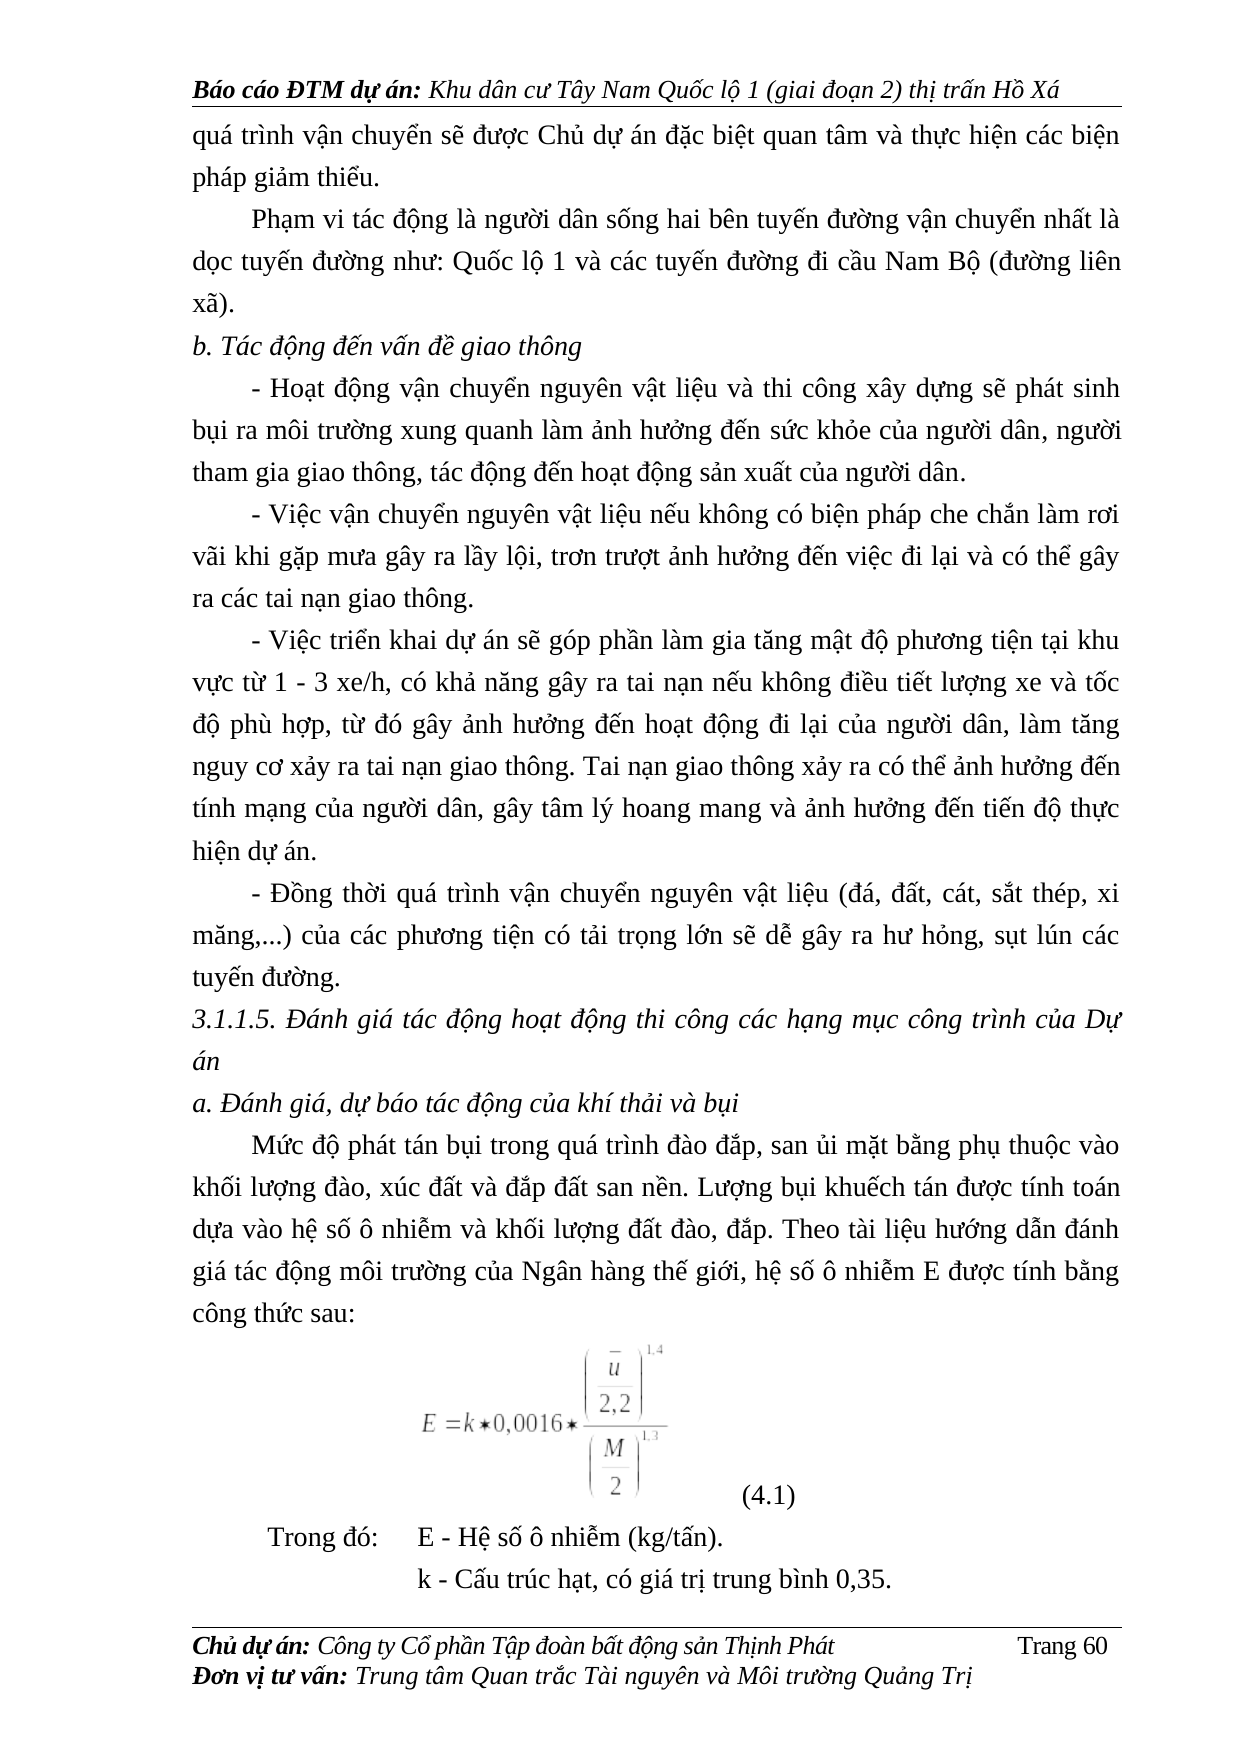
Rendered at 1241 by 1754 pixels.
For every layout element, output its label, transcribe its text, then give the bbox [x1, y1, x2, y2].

text (4.1) [342, 1338, 1122, 1510]
text - Việc vận chuyển nguyên vật liệu nếu không có biện pháp che chắn làm rơi vãi khi gặp mưa gây ra lầy lội, trơn trượt ảnh hưởng đến việc đi lại và có thể gây ra các tai nạn giao thông. [192, 497, 1122, 613]
text - Việc triển khai dự án sẽ góp phần làm gia tăng mật độ phương tiện tại khu vực từ 1 - 3 xe/h, có khả năng gây ra tai nạn nếu không điều tiết lượng xe và tốc độ phù hợp, từ đó gây ảnh hưởng đến hoạt động đi lại của người dân, làm tăng nguy cơ xảy ra tai nạn giao thông. Tai nạn giao thông xảy ra có thể ảnh hưởng đến tính mạng của người dân, gây tâm lý hoang mang và ảnh hưởng đến tiến độ thực hiện dự án. [192, 623, 1122, 866]
text a. Đánh giá, dự báo tác động của khí thải và bụi [192, 1086, 1122, 1118]
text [192, 118, 1122, 193]
text k - Cấu trúc hạt, có giá trị trung bình 0,35. [192, 1562, 1122, 1594]
text - Hoạt động vận chuyển nguyên vật liệu và thi công xây dựng sẽ phát sinh bụi ra môi trường xung quanh làm ảnh hưởng đến sức khỏe của người dân, người tham gia giao thông, tác động đến hoạt động sản xuất của người dân. [192, 371, 1122, 487]
text 3.1.1.5. Đánh giá tác động hoạt động thi công các hạng mục công trình của Dự án [192, 1002, 1122, 1076]
text - Đồng thời quá trình vận chuyển nguyên vật liệu (đá, đất, cát, sắt thép, xi măng,...) của các phương tiện có tải trọng lớn sẽ dễ gây ra hư hỏng, sụt lún các tuyến đường. [192, 876, 1122, 992]
text Mức độ phát tán bụi trong quá trình đào đắp, san ủi mặt bằng phụ thuộc vào khối lượng đào, xúc đất và đắp đất san nền. Lượng bụi khuếch tán được tính toán dựa vào hệ số ô nhiễm và khối lượng đất đào, đắp. Theo tài liệu hướng dẫn đánh giá tác động môi trường của Ngân hàng thế giới, hệ số ô nhiễm E được tính bằng công thức sau: [192, 1128, 1122, 1329]
text Trong đó: E - Hệ số ô nhiễm (kg/tấn). [192, 1520, 1122, 1552]
text b. Tác động đến vấn đề giao thông [192, 328, 1122, 361]
text Phạm vi tác động là người dân sống hai bên tuyến đường vận chuyển nhất là dọc tuyến đường như: Quốc lộ 1 và các tuyến đường đi cầu Nam Bộ (đường liên xã). [192, 202, 1122, 319]
